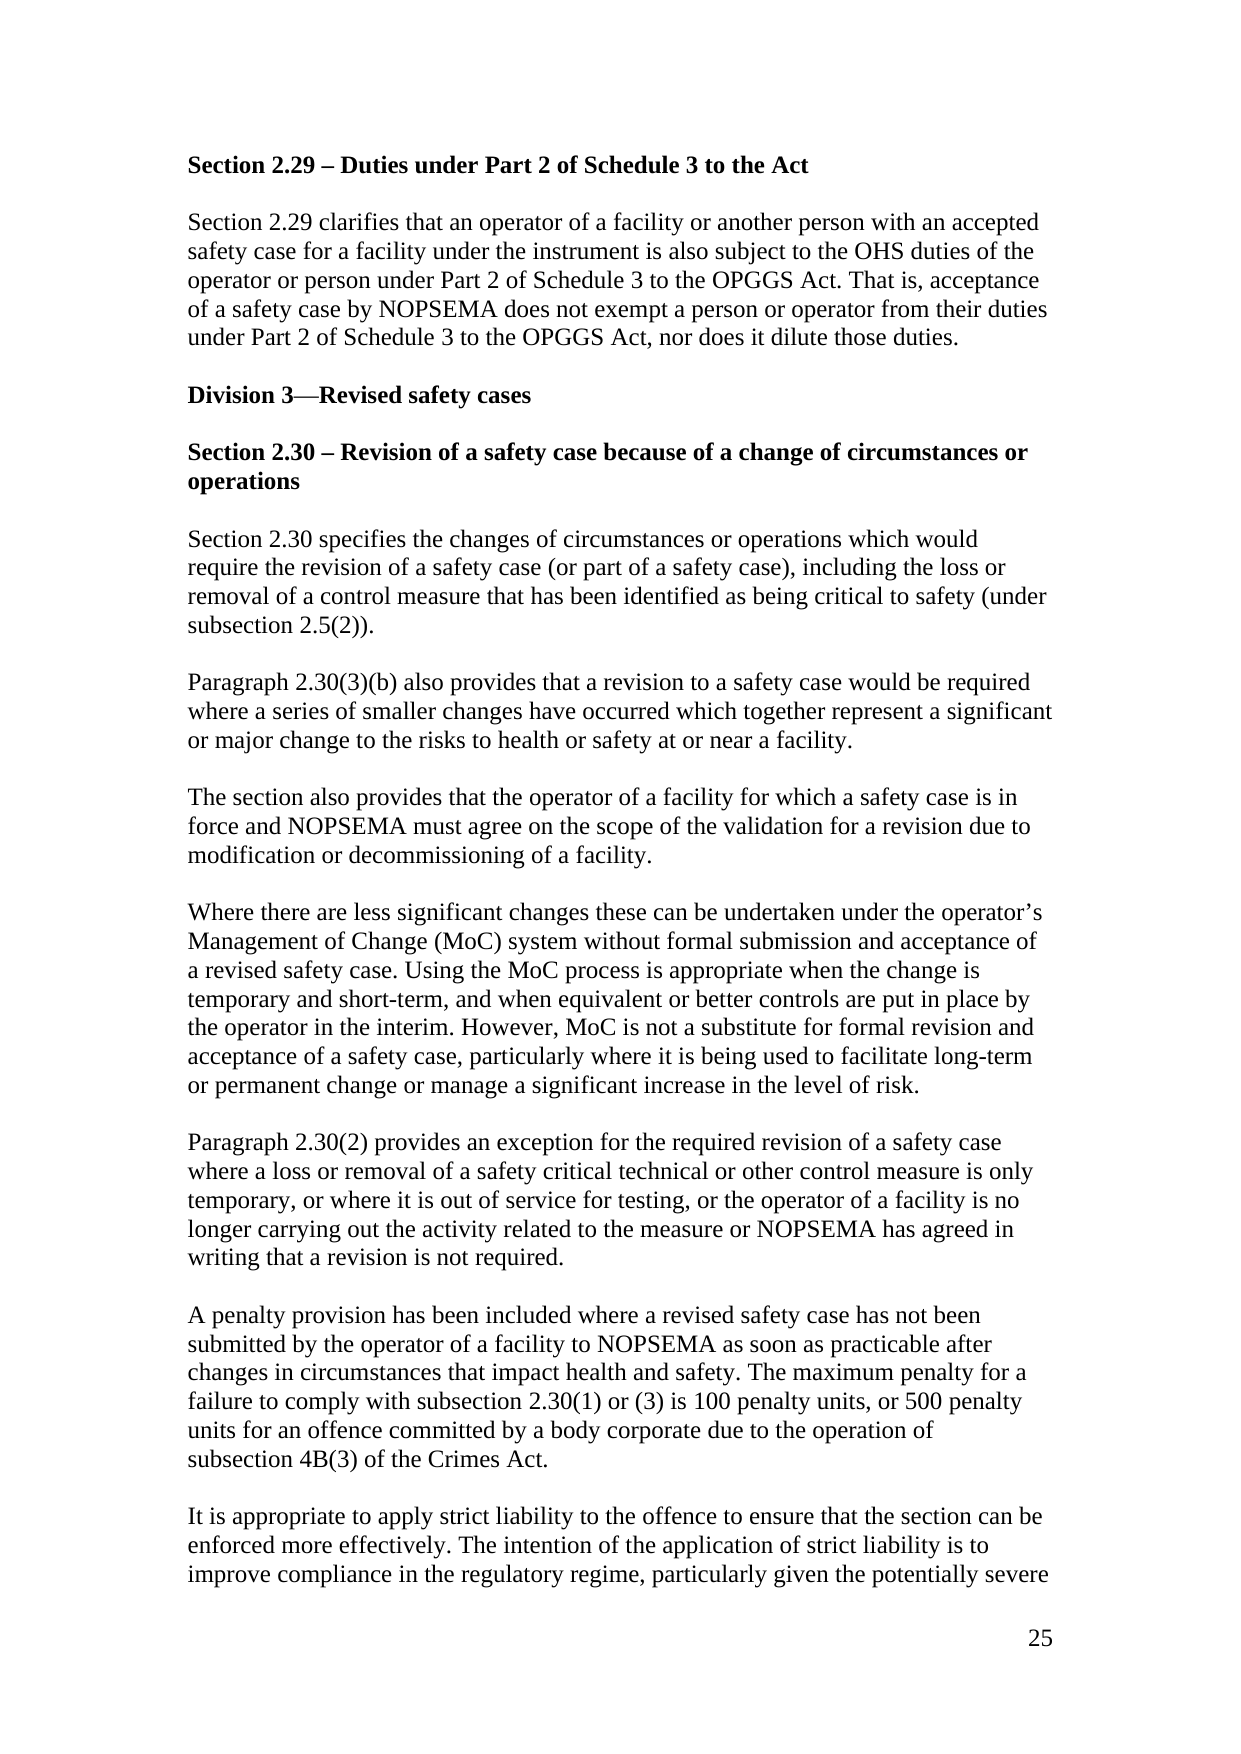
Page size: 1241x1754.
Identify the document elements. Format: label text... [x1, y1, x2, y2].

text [187, 1501, 1053, 1587]
text Division 3—Revised safety cases [187, 380, 1053, 409]
text Paragraph 2.30(2) provides an exception for the required revision of a safety case where a loss or removal of a safety critical technical or other control measure is only temporary, or where it is out of service for testing, or the operator of a facility is no longer carrying out the activity related to the measure or NOPSEMA has agreed in writing that a revision is not required. [187, 1127, 1053, 1271]
text The section also provides that the operator of a facility for which a safety case is in force and NOPSEMA must agree on the scope of the validation for a revision due to modification or decommissioning of a facility. [187, 782, 1053, 869]
text A penalty provision has been included where a revised safety case has not been submitted by the operator of a facility to NOPSEMA as soon as practicable after changes in circumstances that impact health and safety. The maximum penalty for a failure to comply with subsection 2.30(1) or (3) is 100 penalty units, or 500 penalty units for an offence committed by a body corporate due to the operation of subsection 4B(3) of the Crimes Act. [187, 1300, 1053, 1472]
text Section 2.29 clarifies that an operator of a facility or another person with an accepted safety case for a facility under the instrument is also subject to the OHS duties of the operator or person under Part 2 of Schedule 3 to the OPGGS Act. That is, acceptance of a safety case by NOPSEMA does not exempt a person or operator from their duties under Part 2 of Schedule 3 to the OPGGS Act, nor does it dilute those duties. [187, 207, 1053, 351]
text Section 2.30 specifies the changes of circumstances or operations which would require the revision of a safety case (or part of a safety case), including the loss or removal of a control measure that has been identified as being critical to safety (under subsection 2.5(2)). [187, 524, 1053, 639]
text Section 2.29 – Duties under Part 2 of Schedule 3 to the Act [187, 150, 1053, 179]
text Section 2.30 – Revision of a safety case because of a change of circumstances or operations [187, 437, 1053, 495]
text Where there are less significant changes these can be undertaken under the operator’s Management of Change (MoC) system without formal submission and acceptance of a revised safety case. Using the MoC process is appropriate when the change is temporary and short-term, and when equivalent or better controls are put in place by the operator in the interim. However, MoC is not a substitute for formal revision and acceptance of a safety case, particularly where it is being used to facilitate long-term or permanent change or manage a significant increase in the level of risk. [187, 897, 1053, 1099]
text Paragraph 2.30(3)(b) also provides that a revision to a safety case would be required where a series of smaller changes have occurred which together represent a significant or major change to the risks to health or safety at or near a facility. [187, 667, 1053, 754]
